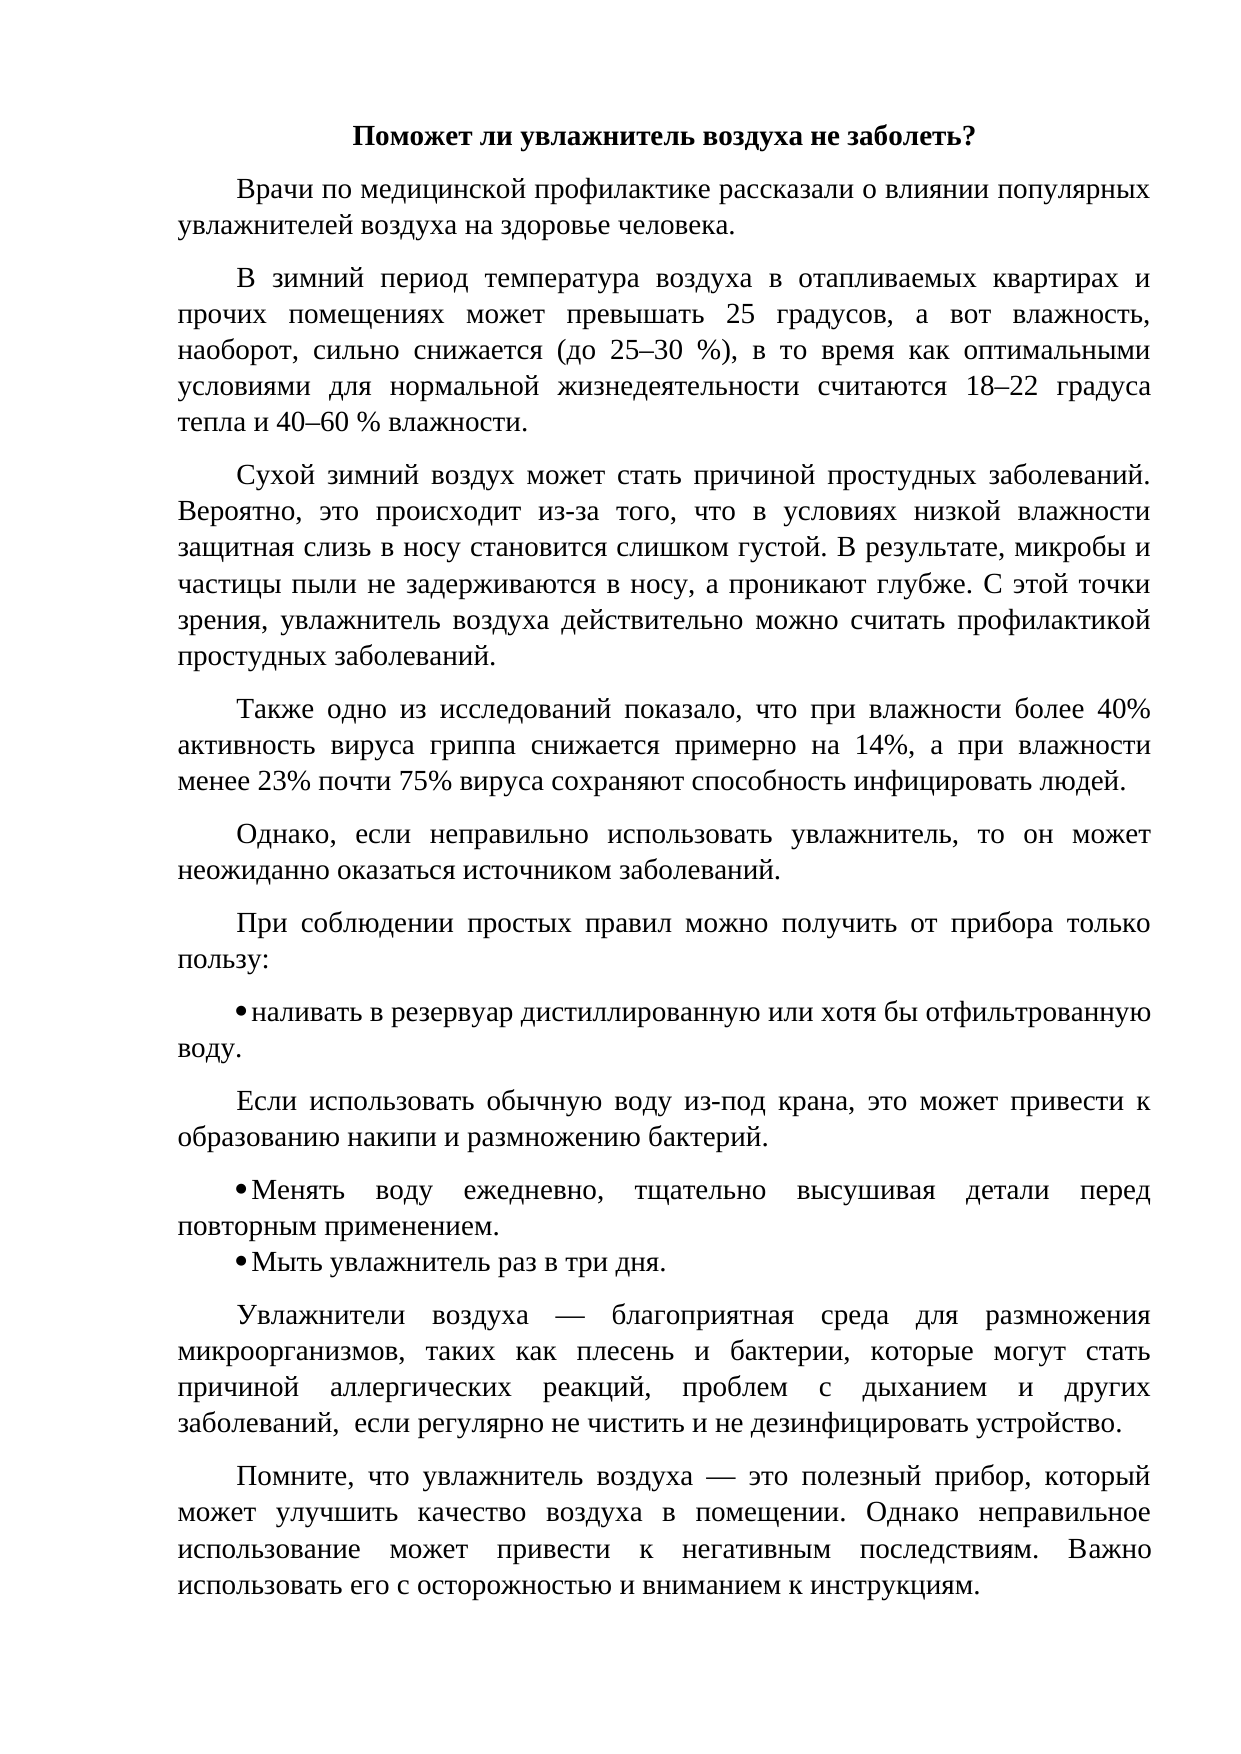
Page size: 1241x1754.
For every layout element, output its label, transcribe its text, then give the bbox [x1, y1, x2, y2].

text Увлажнители воздуха — благоприятная среда для размножения микроорганизмов, таких как плесень и бактерии, которые могут стать причиной аллергических реакций, проблем с дыханием и других заболеваний, если регулярно не чистить и не дезинфицировать устройство. [177, 1297, 1152, 1439]
text Поможет ли увлажнитель воздуха не заболеть? [177, 118, 1152, 152]
list Менять воду ежедневно, тщательно высушивая детали перед повторным применением. [177, 1172, 1152, 1242]
list Мыть увлажнитель раз в три дня. [177, 1244, 1152, 1278]
text Врачи по медицинской профилактике рассказали о влиянии популярных увлажнителей воздуха на здоровье человека. [177, 171, 1152, 241]
text Если использовать обычную воду из-под крана, это может привести к образованию накипи и размножению бактерий. [177, 1083, 1152, 1153]
list наливать в резервуар дистиллированную или хотя бы отфильтрованную воду. [177, 994, 1152, 1064]
text Сухой зимний воздух может стать причиной простудных заболеваний. Вероятно, это происходит из-за того, что в условиях низкой влажности защитная слизь в носу становится слишком густой. В результате, микробы и частицы пыли не задерживаются в носу, а проникают глубже. С этой точки зрения, увлажнитель воздуха действительно можно считать профилактикой простудных заболеваний. [177, 457, 1152, 672]
text Помните, что увлажнитель воздуха — это полезный прибор, который может улучшить качество воздуха в помещении. Однако неправильное использование может привести к негативным последствиям. Важно использовать его с осторожностью и вниманием к инструкциям. [177, 1458, 1152, 1600]
text В зимний период температура воздуха в отапливаемых квартирах и прочих помещениях может превышать 25 градусов, а вот влажность, наоборот, сильно снижается (до 25‒30 %), в то время как оптимальными условиями для нормальной жизнедеятельности считаются 18‒22 градуса тепла и 40‒60 % влажности. [177, 260, 1152, 438]
text Однако, если неправильно использовать увлажнитель, то он может неожиданно оказаться источником заболеваний. [177, 816, 1152, 886]
text При соблюдении простых правил можно получить от прибора только пользу: [177, 905, 1152, 974]
text Также одно из исследований показало, что при влажности более 40% активность вируса гриппа снижается примерно на 14%, а при влажности менее 23% почти 75% вируса сохраняют способность инфицировать людей. [177, 691, 1152, 797]
